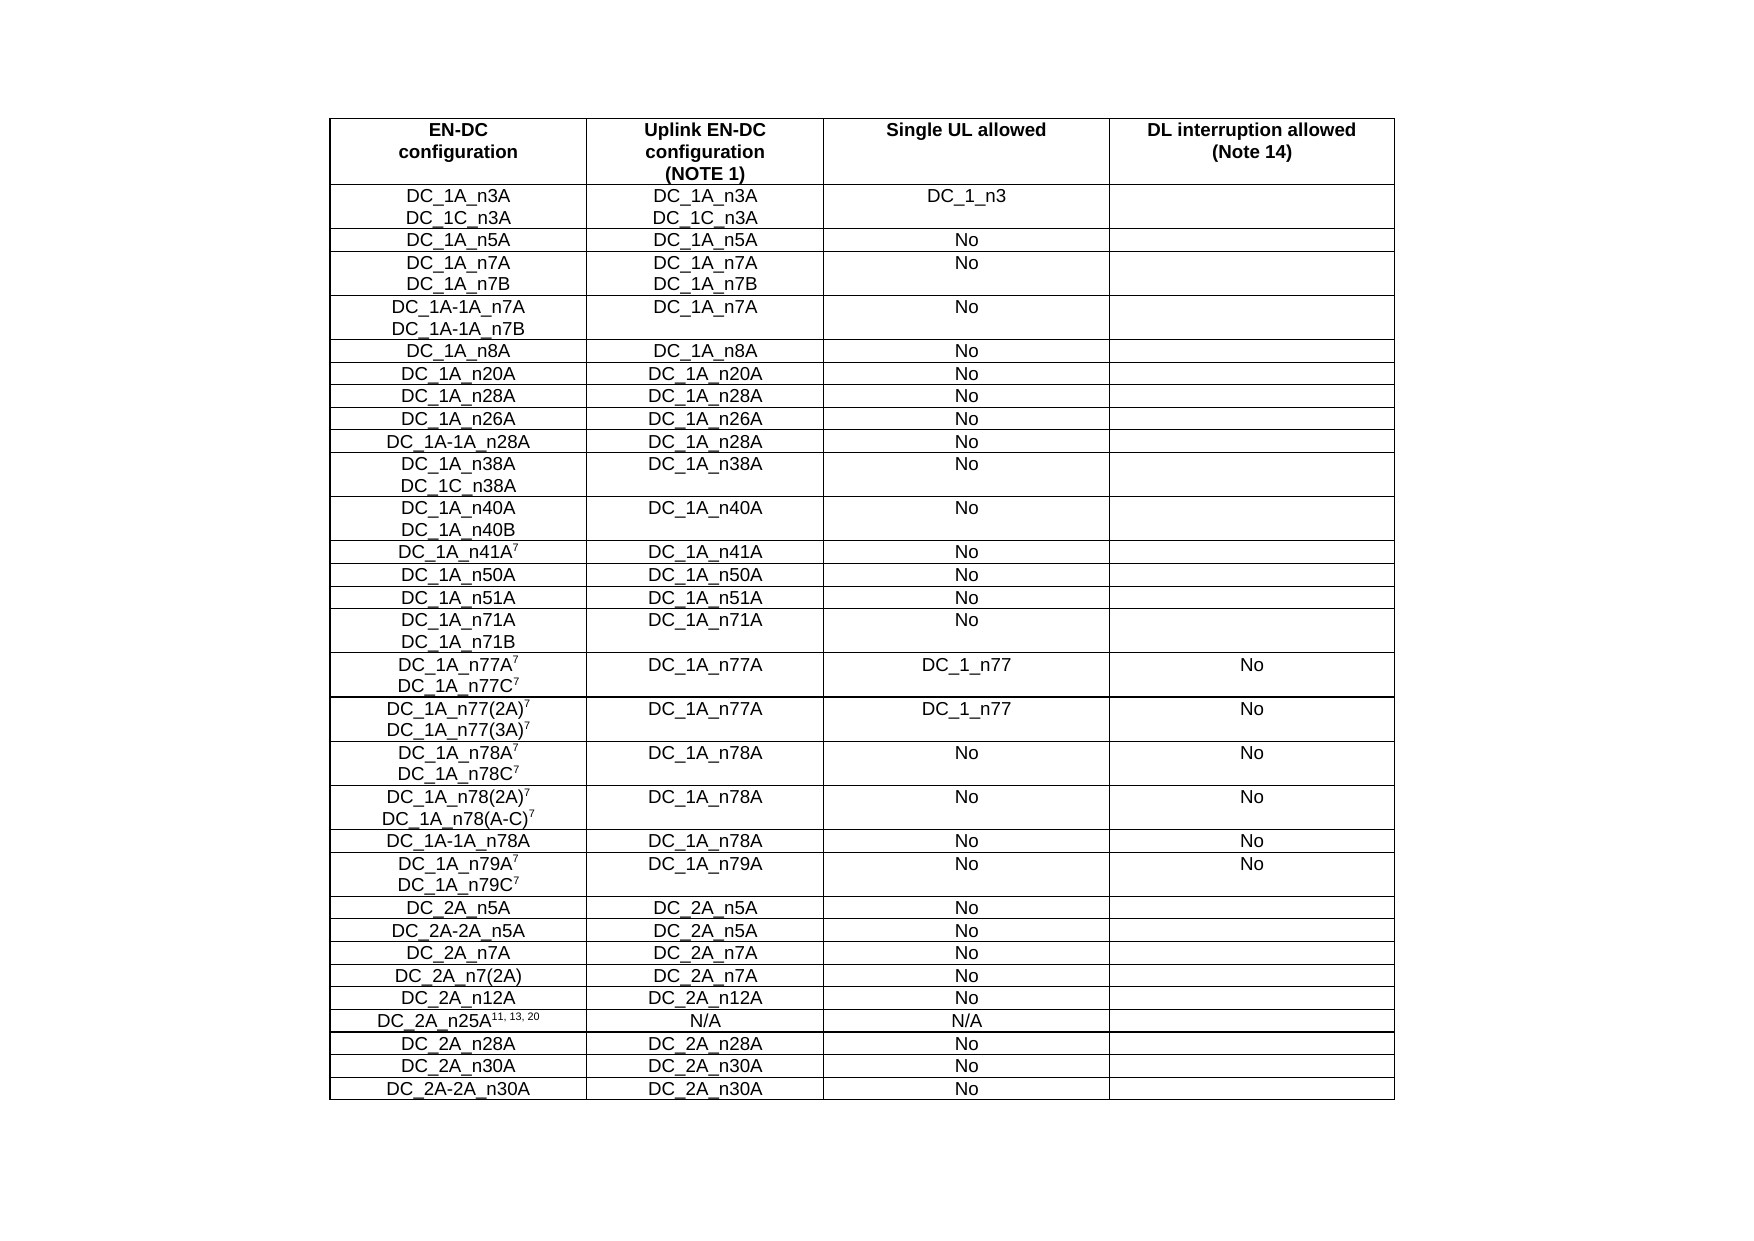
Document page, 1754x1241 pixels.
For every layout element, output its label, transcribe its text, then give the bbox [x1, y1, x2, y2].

table_cell [1110, 229, 1394, 251]
table_cell No [824, 1078, 1109, 1099]
table_cell [1110, 252, 1394, 295]
table_cell DC_1A-1A_n28A [331, 430, 586, 452]
table_cell No [824, 363, 1109, 384]
table_cell DC_1A_n77A7 DC_1A_n77C7 [331, 653, 586, 696]
table_cell DC_2A_n30A [587, 1078, 823, 1099]
table_cell No [824, 453, 1109, 496]
table_cell [1110, 987, 1394, 1009]
table_cell DC_1A_n8A [587, 340, 823, 362]
table_cell DC_2A_n12A [587, 987, 823, 1009]
table_cell No [1110, 830, 1394, 852]
table_cell DC_1A_n28A [587, 430, 823, 452]
table_header Uplink EN-DC configuration (NOTE 1) [587, 119, 823, 184]
table_cell No [824, 965, 1109, 986]
table_cell No [824, 830, 1109, 852]
table_cell No [1110, 853, 1394, 896]
table_cell No [824, 587, 1109, 608]
table_cell DC_2A_n7A [587, 965, 823, 986]
table_cell DC_1A_n71A DC_1A_n71B [331, 609, 586, 652]
table_cell DC_2A_n7A [587, 942, 823, 963]
table_cell [1110, 1010, 1394, 1031]
table_cell No [824, 229, 1109, 251]
table_cell No [1110, 653, 1394, 696]
table_cell DC_2A-2A_n30A [331, 1078, 586, 1099]
table_cell DC_1A_n50A [587, 564, 823, 586]
table_cell [1110, 385, 1394, 407]
table_cell DC_1A_n8A [331, 340, 586, 362]
table_cell No [824, 385, 1109, 407]
table_header EN-DC configuration [331, 119, 586, 184]
table_cell No [824, 296, 1109, 339]
table_cell No [824, 742, 1109, 785]
table_cell DC_1_n3 [824, 185, 1109, 228]
table_cell No [824, 942, 1109, 963]
table_cell No [824, 541, 1109, 563]
table_cell DC_1A_n78A [587, 742, 823, 785]
table_cell [1110, 587, 1394, 608]
table_cell DC_1A_n26A [587, 408, 823, 429]
table_cell DC_1A_n51A [587, 587, 823, 608]
table_cell DC_1_n77 [824, 698, 1109, 741]
table_cell DC_1A_n26A [331, 408, 586, 429]
table_cell [1110, 497, 1394, 540]
table_cell DC_1A_n79A [587, 853, 823, 896]
table_cell DC_1A_n77A [587, 698, 823, 741]
table_cell DC_1A_n3A DC_1C_n3A [331, 185, 586, 228]
table_cell DC_2A_n5A [331, 897, 586, 918]
table_cell DC_2A_n25A11, 13, 20 [331, 1010, 586, 1031]
table_cell DC_1A_n38A [587, 453, 823, 496]
table_cell DC_1A_n5A [331, 229, 586, 251]
table_cell [1110, 296, 1394, 339]
table_cell [1110, 965, 1394, 986]
table_cell No [824, 786, 1109, 829]
table_cell DC_1A_n5A [587, 229, 823, 251]
table_cell [1110, 919, 1394, 941]
table_cell DC_2A_n7A [331, 942, 586, 963]
table_header Single UL allowed [824, 119, 1109, 184]
table_cell DC_2A-2A_n5A [331, 919, 586, 941]
table_cell DC_2A_n7(2A) [331, 965, 586, 986]
table_cell [1110, 1033, 1394, 1054]
table_cell DC_1A_n7A DC_1A_n7B [587, 252, 823, 295]
table_header DL interruption allowed (Note 14) [1110, 119, 1394, 184]
table_cell No [824, 430, 1109, 452]
table_cell [1110, 942, 1394, 963]
table_cell DC_1_n77 [824, 653, 1109, 696]
table_cell No [824, 564, 1109, 586]
table_cell DC_1A_n7A [587, 296, 823, 339]
table_cell DC_1A_n7A DC_1A_n7B [331, 252, 586, 295]
table_cell [1110, 1078, 1394, 1099]
table_cell No [824, 609, 1109, 652]
table_cell [1110, 363, 1394, 384]
table_cell DC_2A_n12A [331, 987, 586, 1009]
table_cell DC_1A_n50A [331, 564, 586, 586]
table_cell DC_1A_n28A [587, 385, 823, 407]
table_cell DC_1A_n40A [587, 497, 823, 540]
table_cell [1110, 1055, 1394, 1077]
table_cell [1110, 430, 1394, 452]
table_cell No [824, 987, 1109, 1009]
table_cell DC_2A_n5A [587, 897, 823, 918]
table_cell [1110, 453, 1394, 496]
table_cell DC_2A_n30A [331, 1055, 586, 1077]
table_cell No [824, 252, 1109, 295]
table_cell [1110, 609, 1394, 652]
table_cell DC_2A_n5A [587, 919, 823, 941]
table_cell [1110, 340, 1394, 362]
table_cell No [1110, 698, 1394, 741]
table_cell N/A [824, 1010, 1109, 1031]
table_cell No [824, 897, 1109, 918]
table_cell DC_1A_n3A DC_1C_n3A [587, 185, 823, 228]
table_cell No [824, 853, 1109, 896]
table_cell No [1110, 786, 1394, 829]
table_cell DC_1A_n41A [587, 541, 823, 563]
table_cell No [1110, 742, 1394, 785]
table_cell [1110, 185, 1394, 228]
table_cell DC_1A_n79A7 DC_1A_n79C7 [331, 853, 586, 896]
table_cell DC_2A_n28A [587, 1033, 823, 1054]
table_cell DC_1A_n78A7 DC_1A_n78C7 [331, 742, 586, 785]
table_cell [1110, 408, 1394, 429]
table_cell DC_1A_n40A DC_1A_n40B [331, 497, 586, 540]
table_cell DC_1A_n71A [587, 609, 823, 652]
table_cell No [824, 408, 1109, 429]
table_cell DC_1A-1A_n78A [331, 830, 586, 852]
table_cell DC_2A_n28A [331, 1033, 586, 1054]
table_cell DC_1A_n77(2A)7 DC_1A_n77(3A)7 [331, 698, 586, 741]
table_cell DC_1A_n78(2A)7 DC_1A_n78(A-C)7 [331, 786, 586, 829]
table_cell DC_1A-1A_n7A DC_1A-1A_n7B [331, 296, 586, 339]
table_cell DC_1A_n78A [587, 830, 823, 852]
table_cell [1110, 897, 1394, 918]
table_cell No [824, 1055, 1109, 1077]
table_cell DC_1A_n38A DC_1C_n38A [331, 453, 586, 496]
table_cell DC_1A_n41A7 [331, 541, 586, 563]
table_cell DC_1A_n20A [587, 363, 823, 384]
table_cell DC_1A_n51A [331, 587, 586, 608]
table_cell No [824, 340, 1109, 362]
table_cell No [824, 919, 1109, 941]
table_cell DC_1A_n20A [331, 363, 586, 384]
table_cell DC_2A_n30A [587, 1055, 823, 1077]
table_cell No [824, 1033, 1109, 1054]
table_cell DC_1A_n77A [587, 653, 823, 696]
table_cell N/A [587, 1010, 823, 1031]
table_cell No [824, 497, 1109, 540]
table_cell DC_1A_n28A [331, 385, 586, 407]
table_cell [1110, 564, 1394, 586]
table_cell DC_1A_n78A [587, 786, 823, 829]
table_cell [1110, 541, 1394, 563]
